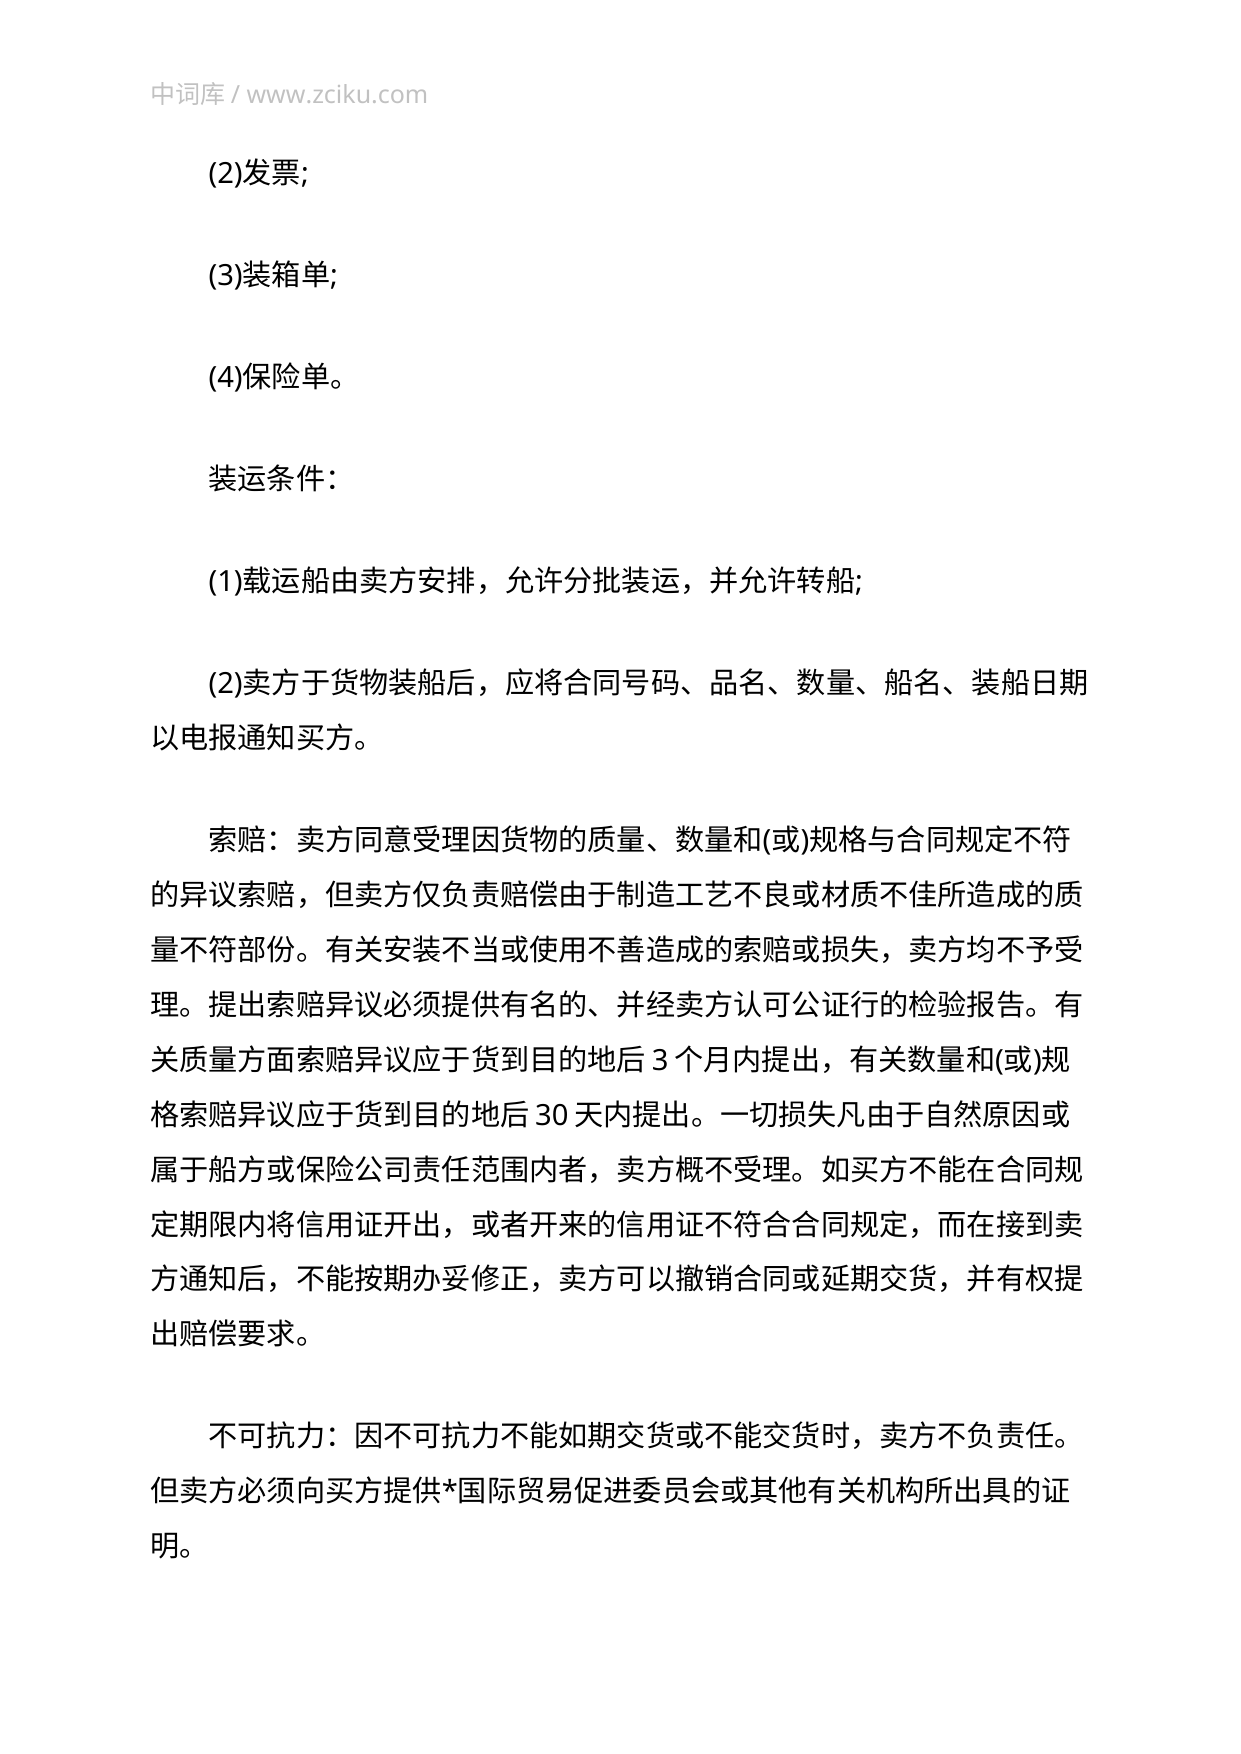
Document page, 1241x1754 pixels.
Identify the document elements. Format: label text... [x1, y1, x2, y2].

text 索赔：卖方同意受理因货物的质量、数量和(或)规格与合同规定不符的异议索赔，但卖方仅负责赔偿由于制造工艺不良或材质不佳所造成的质量不符部份。有关安装不当或使用不善造成的索赔或损失，卖方均不予受理。提出索赔异议必须提供有名的、并经卖方认可公证行的检验报告。有关质量方面索赔异议应于货到目的地后3个月内提出，有关数量和(或)规格索赔异议应于货到目的地后30天内提出。一切损失凡由于自然原因或属于船方或保险公司责任范围内者，卖方概不受理。如买方不能在合同规定期限内将信用证开出，或者开来的信用证不符合合同规定，而在接到卖方通知后，不能按期办妥修正，卖方可以撤销合同或延期交货，并有权提出赔偿要求。 [150, 816, 1090, 1353]
text (2)发票; [150, 150, 1090, 192]
text 装运条件： [150, 456, 1090, 498]
text (3)装箱单; [150, 252, 1090, 294]
text 不可抗力：因不可抗力不能如期交货或不能交货时，卖方不负责任。但卖方必须向买方提供*国际贸易促进委员会或其他有关机构所出具的证明。 [150, 1413, 1090, 1565]
text (4)保险单。 [150, 354, 1090, 396]
text (1)载运船由卖方安排，允许分批装运，并允许转船; [150, 558, 1090, 600]
text (2)卖方于货物装船后，应将合同号码、品名、数量、船名、装船日期以电报通知买方。 [150, 660, 1090, 757]
